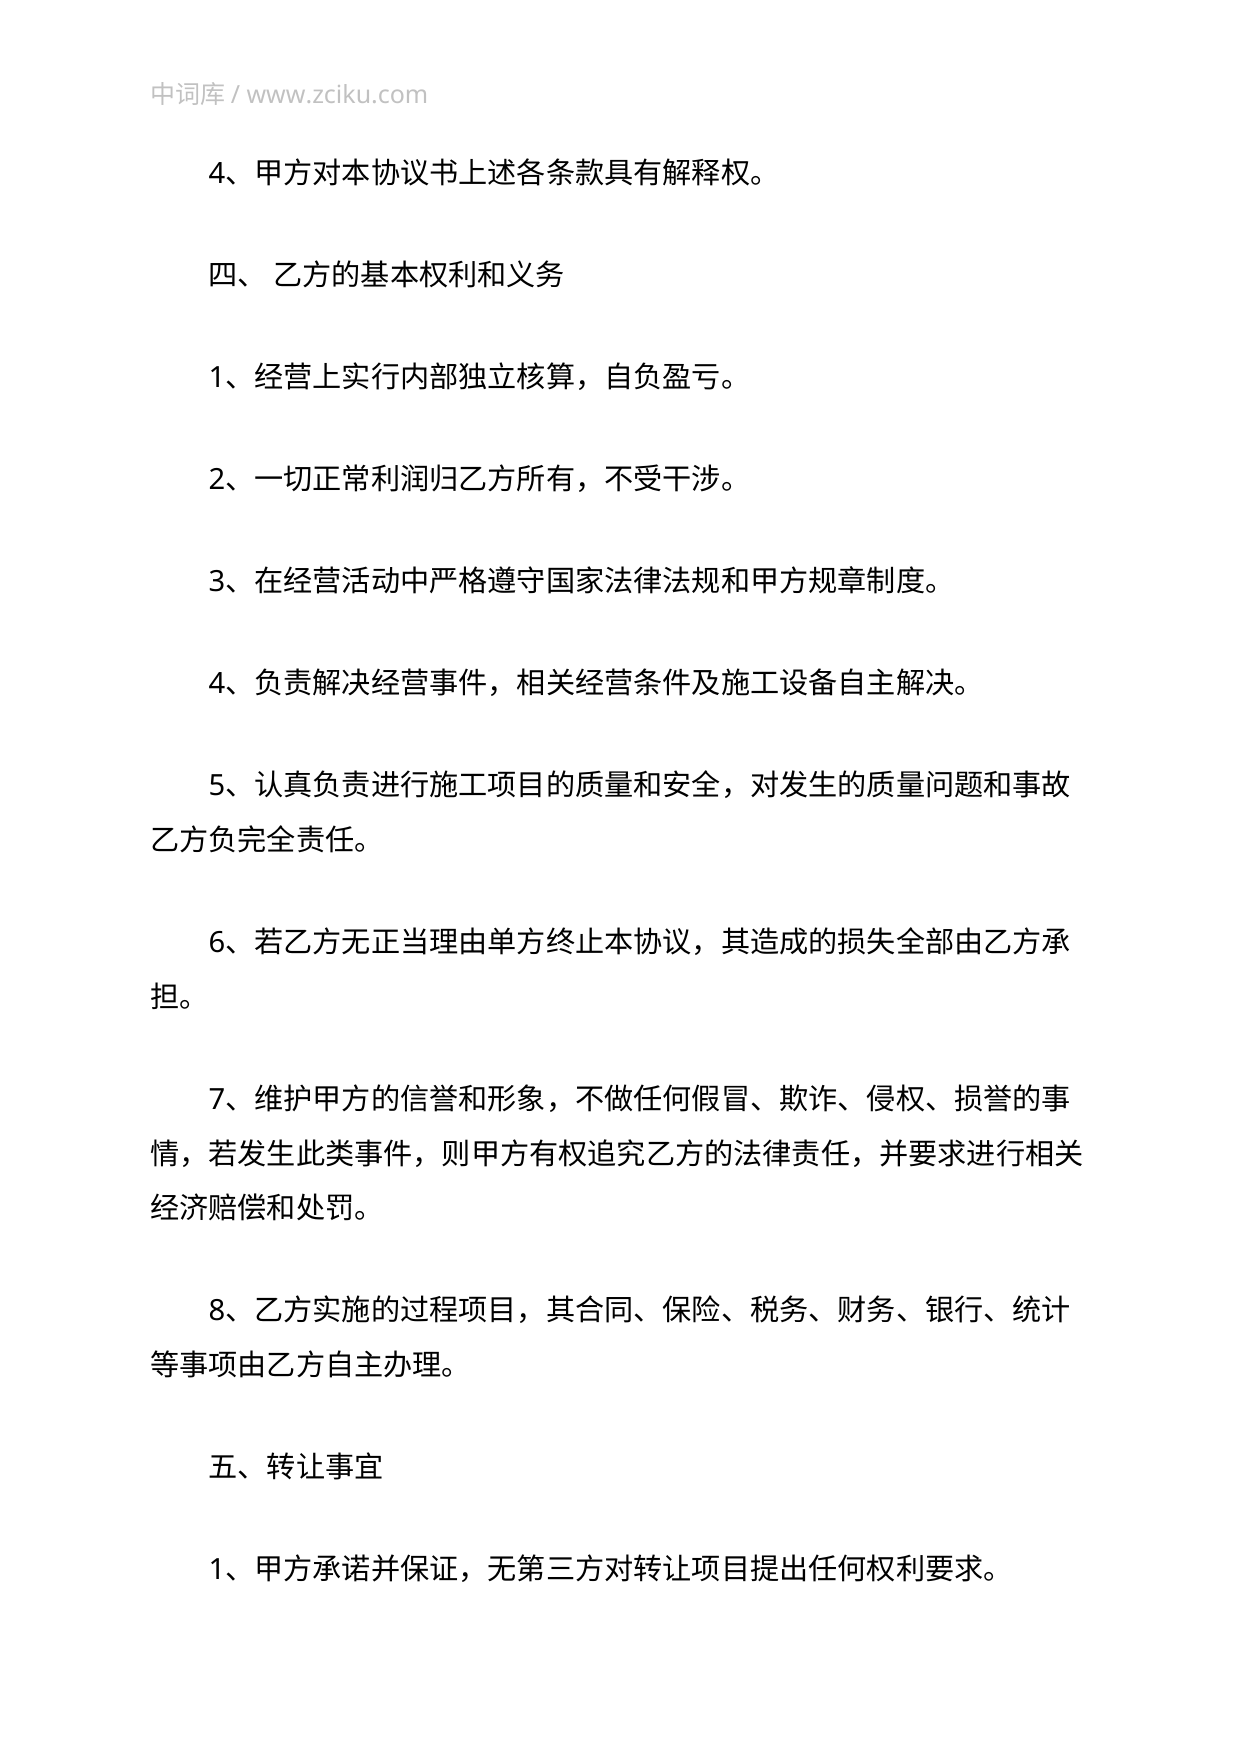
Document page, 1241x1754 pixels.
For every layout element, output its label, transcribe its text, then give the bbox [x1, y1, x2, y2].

text 7、维护甲方的信誉和形象，不做任何假冒、欺诈、侵权、损誉的事情，若发生此类事件，则甲方有权追究乙方的法律责任，并要求进行相关经济赔偿和处罚。 [150, 1075, 1090, 1227]
text 3、在经营活动中严格遵守国家法律法规和甲方规章制度。 [150, 558, 1090, 600]
text 四、 乙方的基本权利和义务 [150, 252, 1090, 294]
text 4、甲方对本协议书上述各条款具有解释权。 [150, 150, 1090, 192]
text 2、一切正常利润归乙方所有，不受干涉。 [150, 456, 1090, 498]
text 4、负责解决经营事件，相关经营条件及施工设备自主解决。 [150, 660, 1090, 702]
text 8、乙方实施的过程项目，其合同、保险、税务、财务、银行、统计等事项由乙方自主办理。 [150, 1287, 1090, 1384]
text 5、认真负责进行施工项目的质量和安全，对发生的质量问题和事故乙方负完全责任。 [150, 762, 1090, 859]
text 6、若乙方无正当理由单方终止本协议，其造成的损失全部由乙方承担。 [150, 918, 1090, 1016]
text 1、经营上实行内部独立核算，自负盈亏。 [150, 354, 1090, 396]
text 1、甲方承诺并保证，无第三方对转让项目提出任何权利要求。 [150, 1545, 1090, 1588]
text 五、转让事宜 [150, 1444, 1090, 1486]
